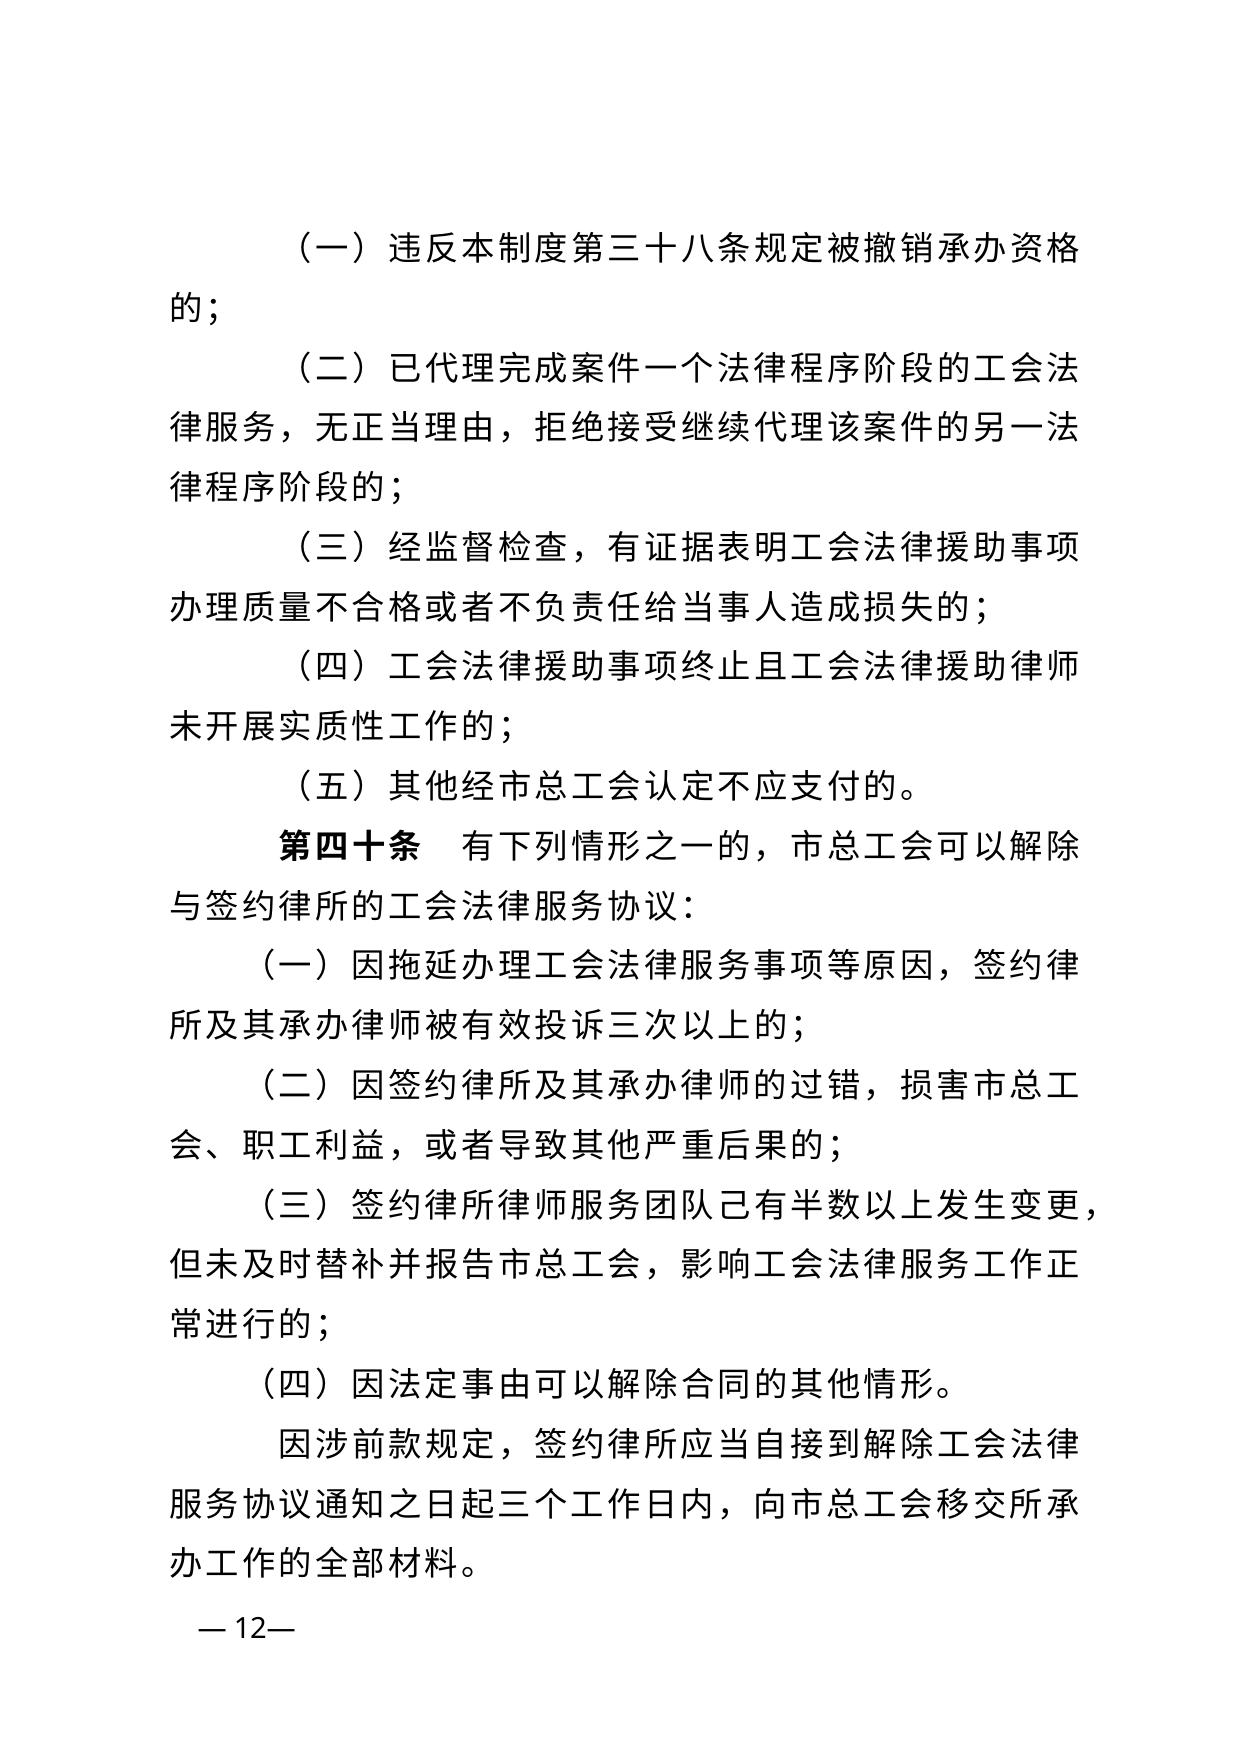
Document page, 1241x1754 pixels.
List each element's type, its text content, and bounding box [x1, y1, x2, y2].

text （二）因签约律所及其承办律师的过错，损害市总工会、职工利益，或者导致其他严重后果的； [169, 1053, 1083, 1173]
text （三）经监督检查，有证据表明工会法律援助事项办理质量不合格或者不负责任给当事人造成损失的； [169, 515, 1083, 634]
text （五）其他经市总工会认定不应支付的。 [169, 754, 1083, 814]
text （三）签约律所律师服务团队己有半数以上发生变更，但未及时替补并报告市总工会，影响工会法律服务工作正常进行的； [169, 1173, 1083, 1352]
text 因涉前款规定，签约律所应当自接到解除工会法律服务协议通知之日起三个工作日内，向市总工会移交所承办工作的全部材料。 [169, 1412, 1083, 1591]
text （二）已代理完成案件一个法律程序阶段的工会法律服务，无正当理由，拒绝接受继续代理该案件的另一法律程序阶段的； [169, 336, 1083, 515]
text （一）违反本制度第三十八条规定被撤销承办资格的； [169, 216, 1083, 336]
text （一）因拖延办理工会法律服务事项等原因，签约律所及其承办律师被有效投诉三次以上的； [169, 933, 1083, 1053]
text 第四十条 有下列情形之一的，市总工会可以解除与签约律所的工会法律服务协议： [169, 814, 1083, 933]
text （四）工会法律援助事项终止且工会法律援助律师未开展实质性工作的； [169, 634, 1083, 754]
text （四）因法定事由可以解除合同的其他情形。 [169, 1352, 1083, 1412]
